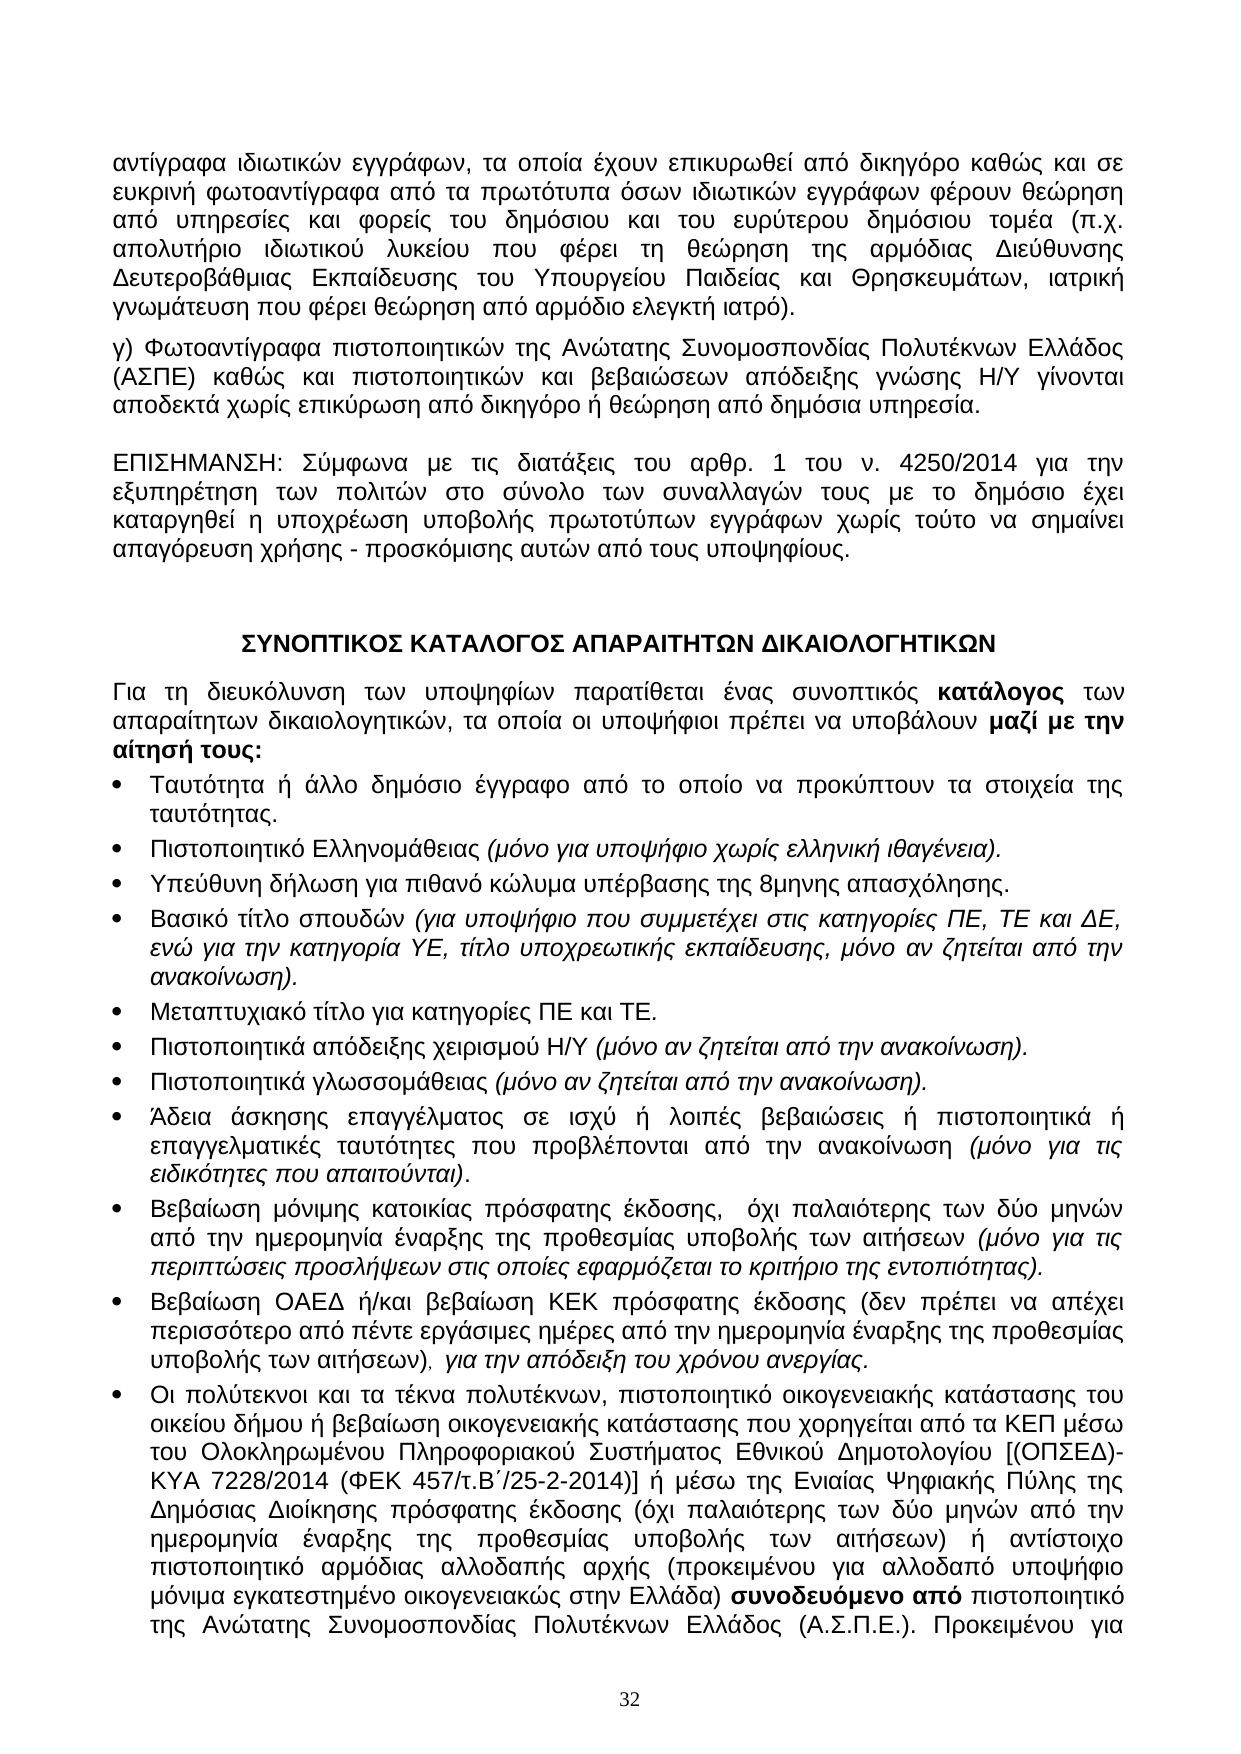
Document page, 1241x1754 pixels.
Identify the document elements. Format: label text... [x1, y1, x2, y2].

text ΣΥΝΟΠΤΙΚΟΣ ΚΑΤΑΛΟΓΟΣ ΑΠΑΡΑΙΤΗΤΩΝ ΔΙΚΑΙΟΛΟΓΗΤΙΚΩΝ [112, 629, 1125, 658]
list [112, 1380, 1125, 1638]
text γ) Φωτοαντίγραφα πιστοποιητικών της Ανώτατης Συνομοσπονδίας Πολυτέκνων Ελλάδος (ΑΣΠΕ) καθώς και πιστοποιητικών και βεβαιώσεων απόδειξης γνώσης Η/Υ γίνονται αποδεκτά χωρίς επικύρωση από δικηγόρο ή θεώρηση από δημόσια υπηρεσία. [112, 333, 1125, 419]
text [112, 148, 1125, 320]
list Πιστοποιητικό Ελληνομάθειας (μόνο για υποψήφιο χωρίς ελληνική ιθαγένεια). [112, 834, 1125, 863]
list Πιστοποιητικά γλωσσομάθειας (μόνο αν ζητείται από την ανακοίνωση). [112, 1067, 1125, 1096]
list Βασικό τίτλο σπουδών (για υποψήφιο που συμμετέχει στις κατηγορίες ΠΕ, ΤΕ και ΔΕ, ενώ για την κατηγορία ΥΕ, τίτλο υποχρεωτικής εκπαίδευσης, μόνο αν ζητείται από την ανακοίνωση). [112, 904, 1125, 990]
text ΕΠΙΣΗΜΑΝΣΗ: Σύμφωνα με τις διατάξεις του αρθρ. 1 του ν. 4250/2014 για την εξυπηρέτηση των πολιτών στο σύνολο των συναλλαγών τους με το δημόσιο έχει καταργηθεί η υποχρέωση υποβολής πρωτοτύπων εγγράφων χωρίς τούτο να σημαίνει απαγόρευση χρήσης - προσκόμισης αυτών από τους υποψηφίους. [112, 448, 1125, 563]
list Άδεια άσκησης επαγγέλματος σε ισχύ ή λοιπές βεβαιώσεις ή πιστοποιητικά ή επαγγελματικές ταυτότητες που προβλέπονται από την ανακοίνωση (μόνο για τις ειδικότητες που απαιτούνται). [112, 1102, 1125, 1188]
list Υπεύθυνη δήλωση για πιθανό κώλυμα υπέρβασης της 8μηνης απασχόλησης. [112, 869, 1125, 898]
text Για τη διευκόλυνση των υποψηφίων παρατίθεται ένας συνοπτικός κατάλογος των απαραίτητων δικαιολογητικών, τα οποία οι υποψήφιοι πρέπει να υποβάλουν μαζί με την αίτησή τους: [112, 677, 1125, 764]
list Βεβαίωση ΟΑΕΔ ή/και βεβαίωση ΚΕΚ πρόσφατης έκδοσης (δεν πρέπει να απέχει περισσότερο από πέντε εργάσιμες ημέρες από την ημερομηνία έναρξης της προθεσμίας υποβολής των αιτήσεων), για την απόδειξη του χρόνου ανεργίας. [112, 1287, 1125, 1373]
list Μεταπτυχιακό τίτλο για κατηγορίες ΠΕ και ΤΕ. [112, 997, 1125, 1025]
list Ταυτότητα ή άλλο δημόσιο έγγραφο από το οποίο να προκύπτουν τα στοιχεία της ταυτότητας. [112, 770, 1125, 827]
list Πιστοποιητικά απόδειξης χειρισμού Η/Υ (μόνο αν ζητείται από την ανακοίνωση). [112, 1032, 1125, 1061]
list Βεβαίωση μόνιμης κατοικίας πρόσφατης έκδοσης, όχι παλαιότερης των δύο μηνών από την ημερομηνία έναρξης της προθεσμίας υποβολής των αιτήσεων (μόνο για τις περιπτώσεις προσλήψεων στις οποίες εφαρμόζεται το κριτήριο της εντοπιότητας). [112, 1194, 1125, 1281]
